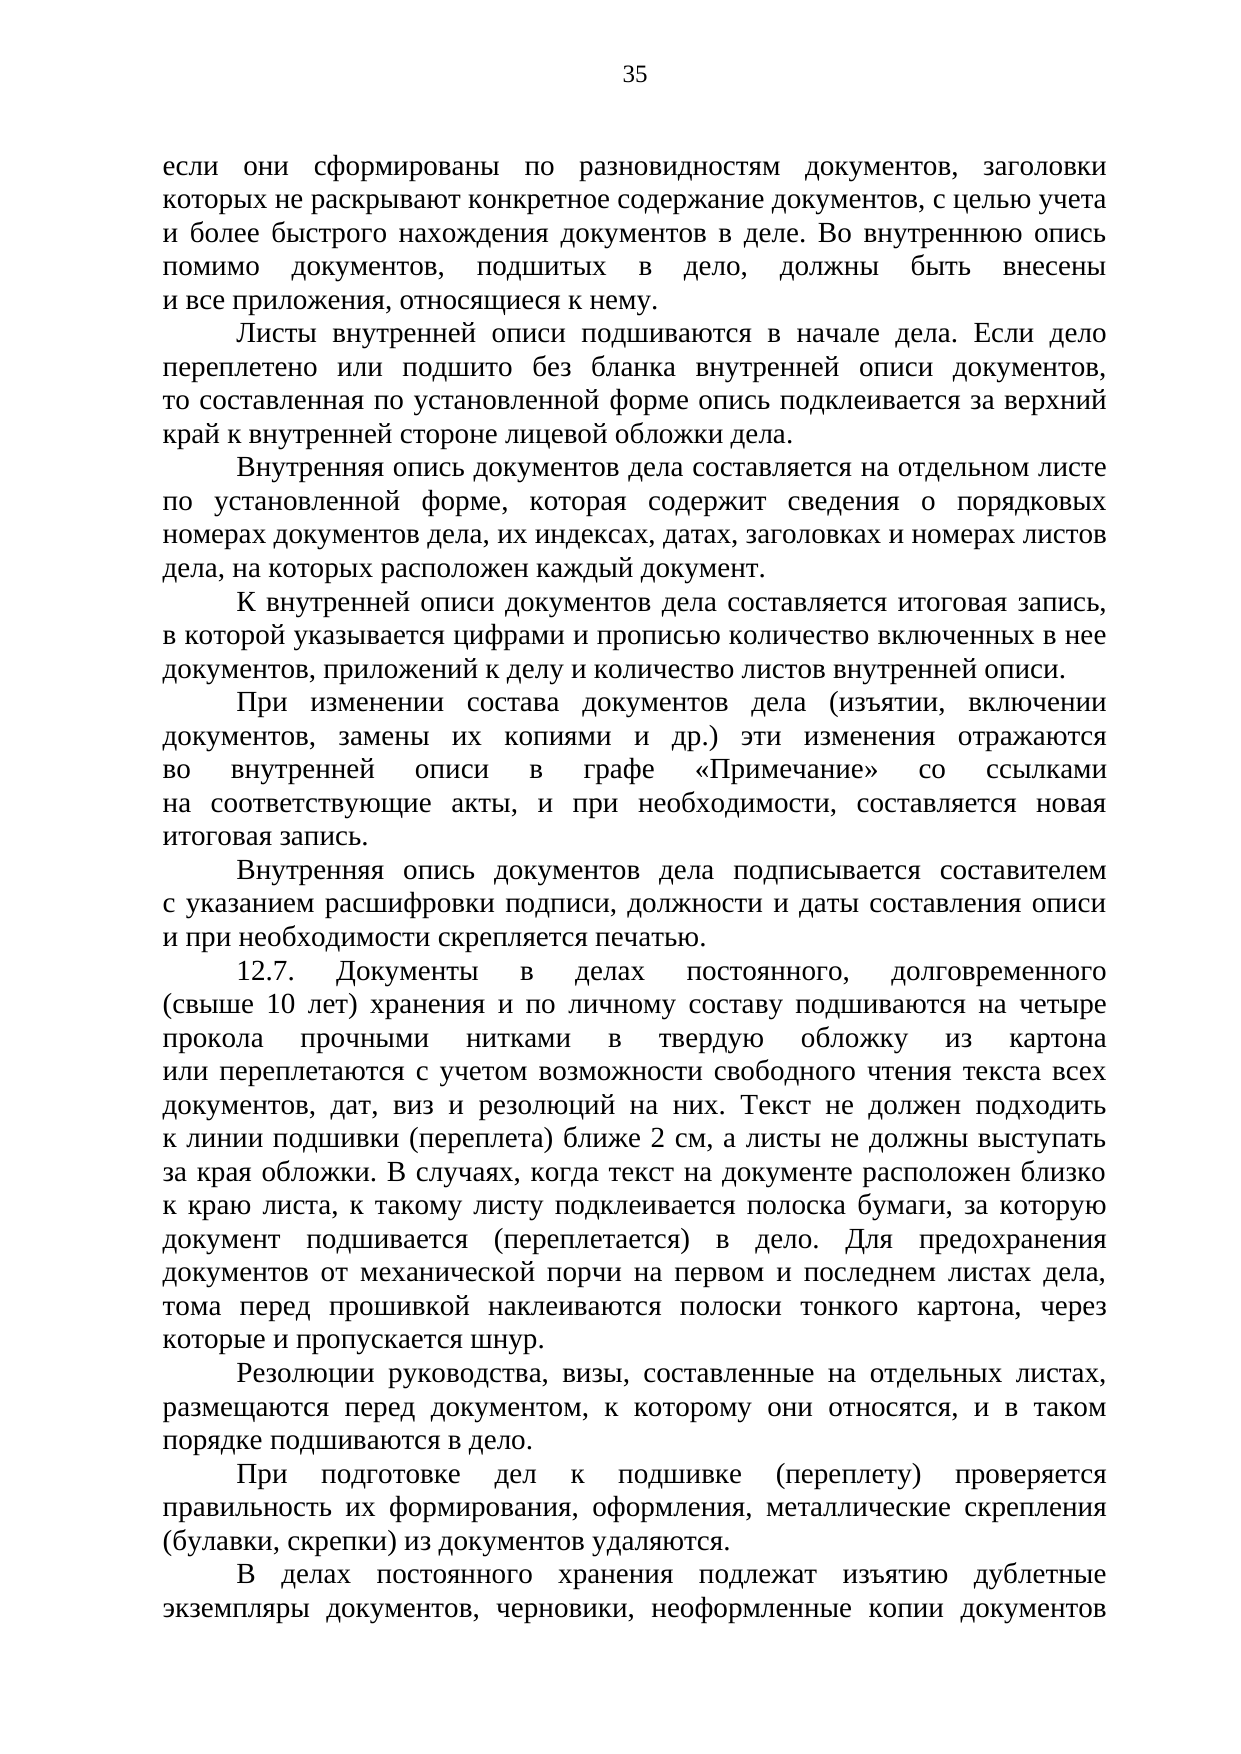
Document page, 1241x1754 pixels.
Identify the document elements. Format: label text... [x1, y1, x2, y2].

text Листы внутренней описи подшиваются в начале дела. Если дело переплетено или подшито без бланка внутренней описи документов, то составленная по установленной форме опись подклеивается за верхний край к внутренней стороне лицевой обложки дела. [162, 315, 1107, 449]
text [162, 148, 1107, 315]
text При подготовке дел к подшивке (переплету) проверяется правильность их формирования, оформления, металлические скрепления (булавки, скрепки) из документов удаляются. [162, 1456, 1107, 1556]
text Внутренняя опись документов дела составляется на отдельном листе по установленной форме, которая содержит сведения о порядковых номерах документов дела, их индексах, датах, заголовках и номерах листов дела, на которых расположен каждый документ. [162, 449, 1107, 584]
text При изменении состава документов дела (изъятии, включении документов, замены их копиями и др.) эти изменения отражаются во внутренней описи в графе «Примечание» со ссылками на соответствующие акты, и при необходимости, составляется новая итоговая запись. [162, 684, 1107, 852]
text К внутренней описи документов дела составляется итоговая запись, в которой указывается цифрами и прописью количество включенных в нее документов, приложений к делу и количество листов внутренней описи. [162, 584, 1107, 684]
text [162, 1556, 1107, 1623]
text 12.7. Документы в делах постоянного, долговременного (свыше 10 лет) хранения и по личному составу подшиваются на четыре прокола прочными нитками в твердую обложку из картона или переплетаются с учетом возможности свободного чтения текста всех документов, дат, виз и резолюций на них. Текст не должен подходить к линии подшивки (переплета) ближе 2 см, а листы не должны выступать за края обложки. В случаях, когда текст на документе расположен близко к краю листа, к такому листу подклеивается полоска бумаги, за которую документ подшивается (переплетается) в дело. Для предохранения документов от механической порчи на первом и последнем листах дела, тома перед прошивкой наклеиваются полоски тонкого картона, через которые и пропускается шнур. [162, 953, 1107, 1355]
text Резолюции руководства, визы, составленные на отдельных листах, размещаются перед документом, к которому они относятся, и в таком порядке подшиваются в дело. [162, 1355, 1107, 1456]
text Внутренняя опись документов дела подписывается составителем с указанием расшифровки подписи, должности и даты составления описи и при необходимости скрепляется печатью. [162, 852, 1107, 953]
